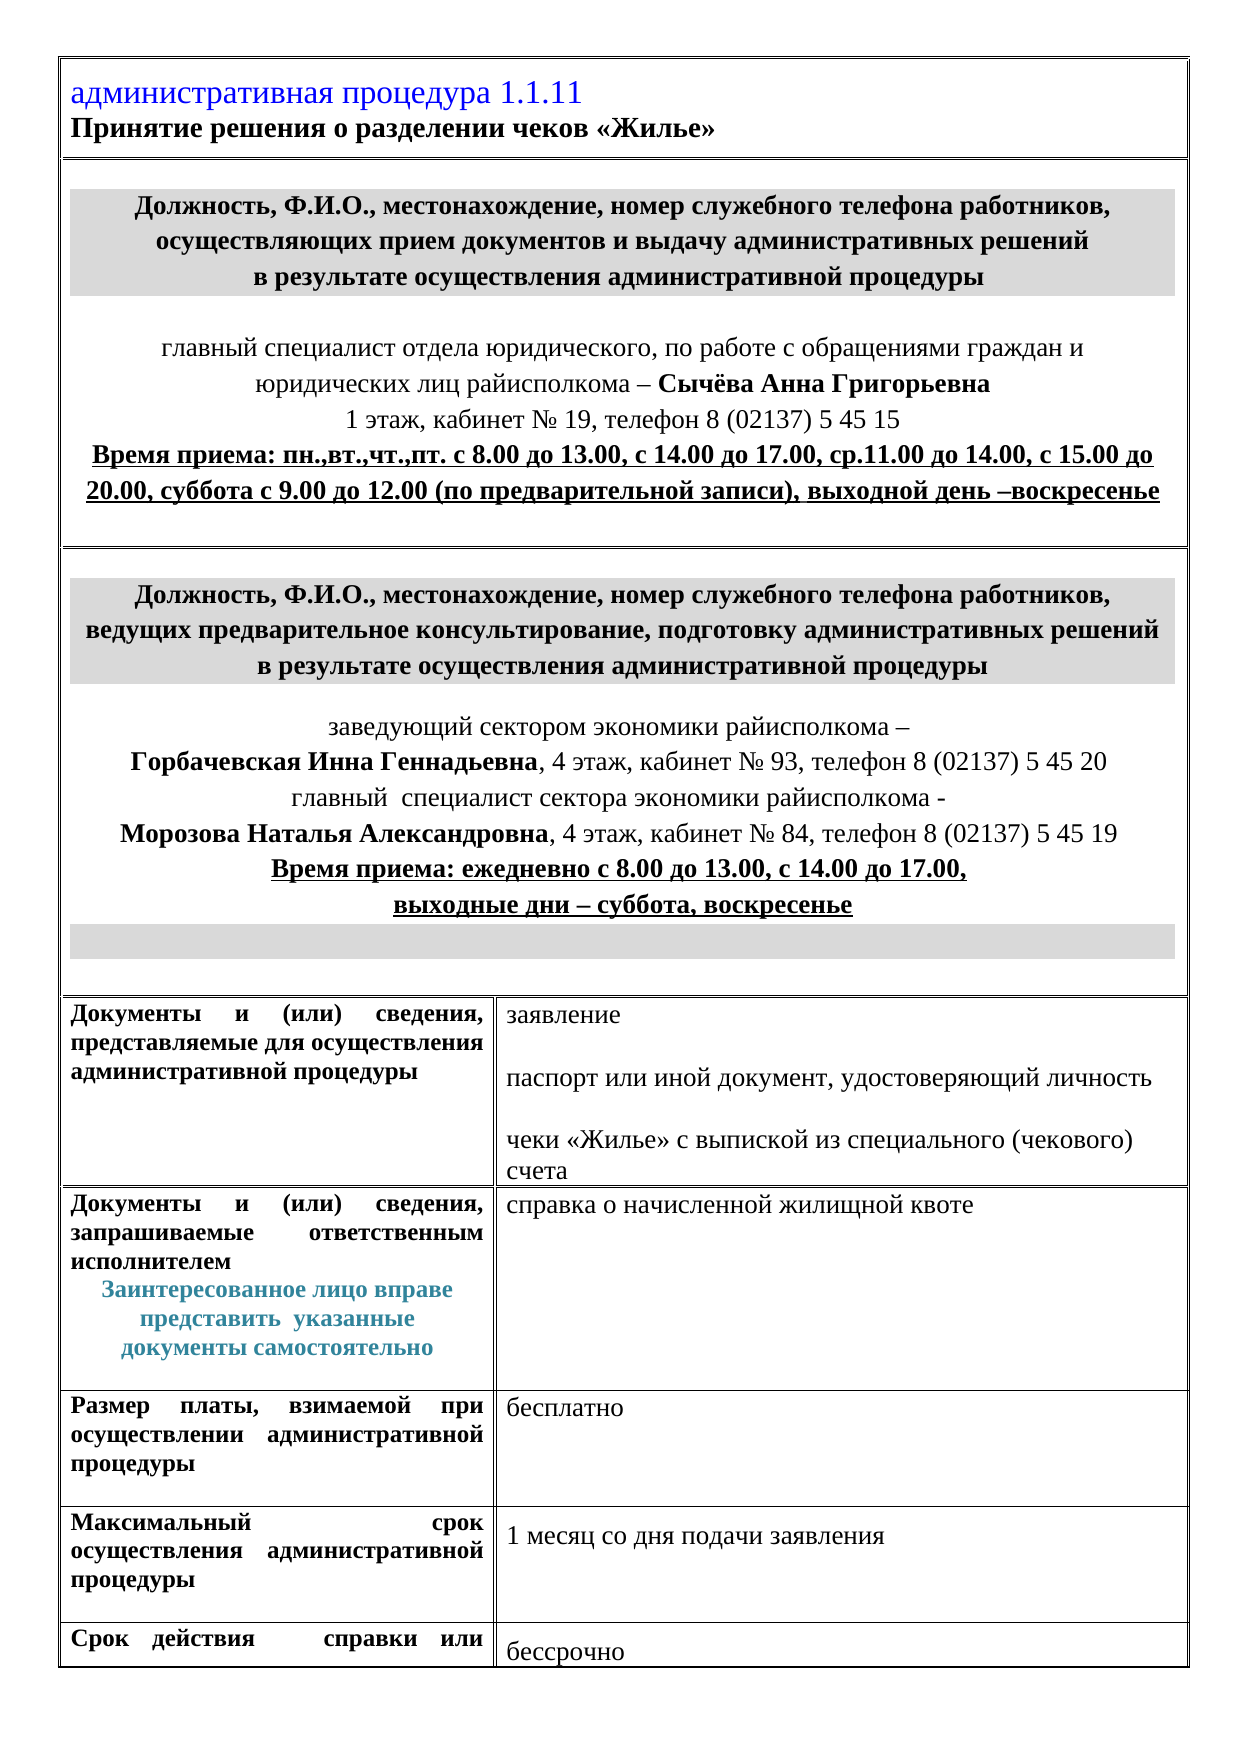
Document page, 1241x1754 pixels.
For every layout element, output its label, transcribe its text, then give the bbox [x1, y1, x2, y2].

table_cell бесплатно [497, 1391, 1187, 1506]
table_cell справка о начисленной жилищной квоте [497, 1188, 1187, 1389]
table_cell Размер платы, взимаемой при осуществлении административной процедуры [61, 1391, 493, 1506]
table_cell [61, 546, 1187, 995]
table_cell Документы и (или) сведения, запрашиваемые ответственным исполнителем Заинтересованное лицо вправе представить указанные документы самостоятельно [59, 1185, 495, 1389]
table_cell Максимальный срок осуществления административной процедуры [61, 1507, 493, 1622]
table_cell Документы и (или) сведения, представляемые для осуществления административной процедуры [59, 995, 495, 1185]
table_cell заявление паспорт или иной документ, удостоверяющий личность чеки «Жилье» с выпиской из специального (чекового) счета [497, 998, 1187, 1185]
table_header [1189, 56, 1240, 157]
table_cell 1 месяц со дня подачи заявления [497, 1507, 1187, 1622]
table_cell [61, 1623, 493, 1666]
table_cell [61, 157, 1187, 546]
table_header административная процедура 1.1.11 Принятие решения о разделении чеков «Жилье» [61, 59, 1188, 157]
table_cell бессрочно [497, 1623, 1187, 1666]
